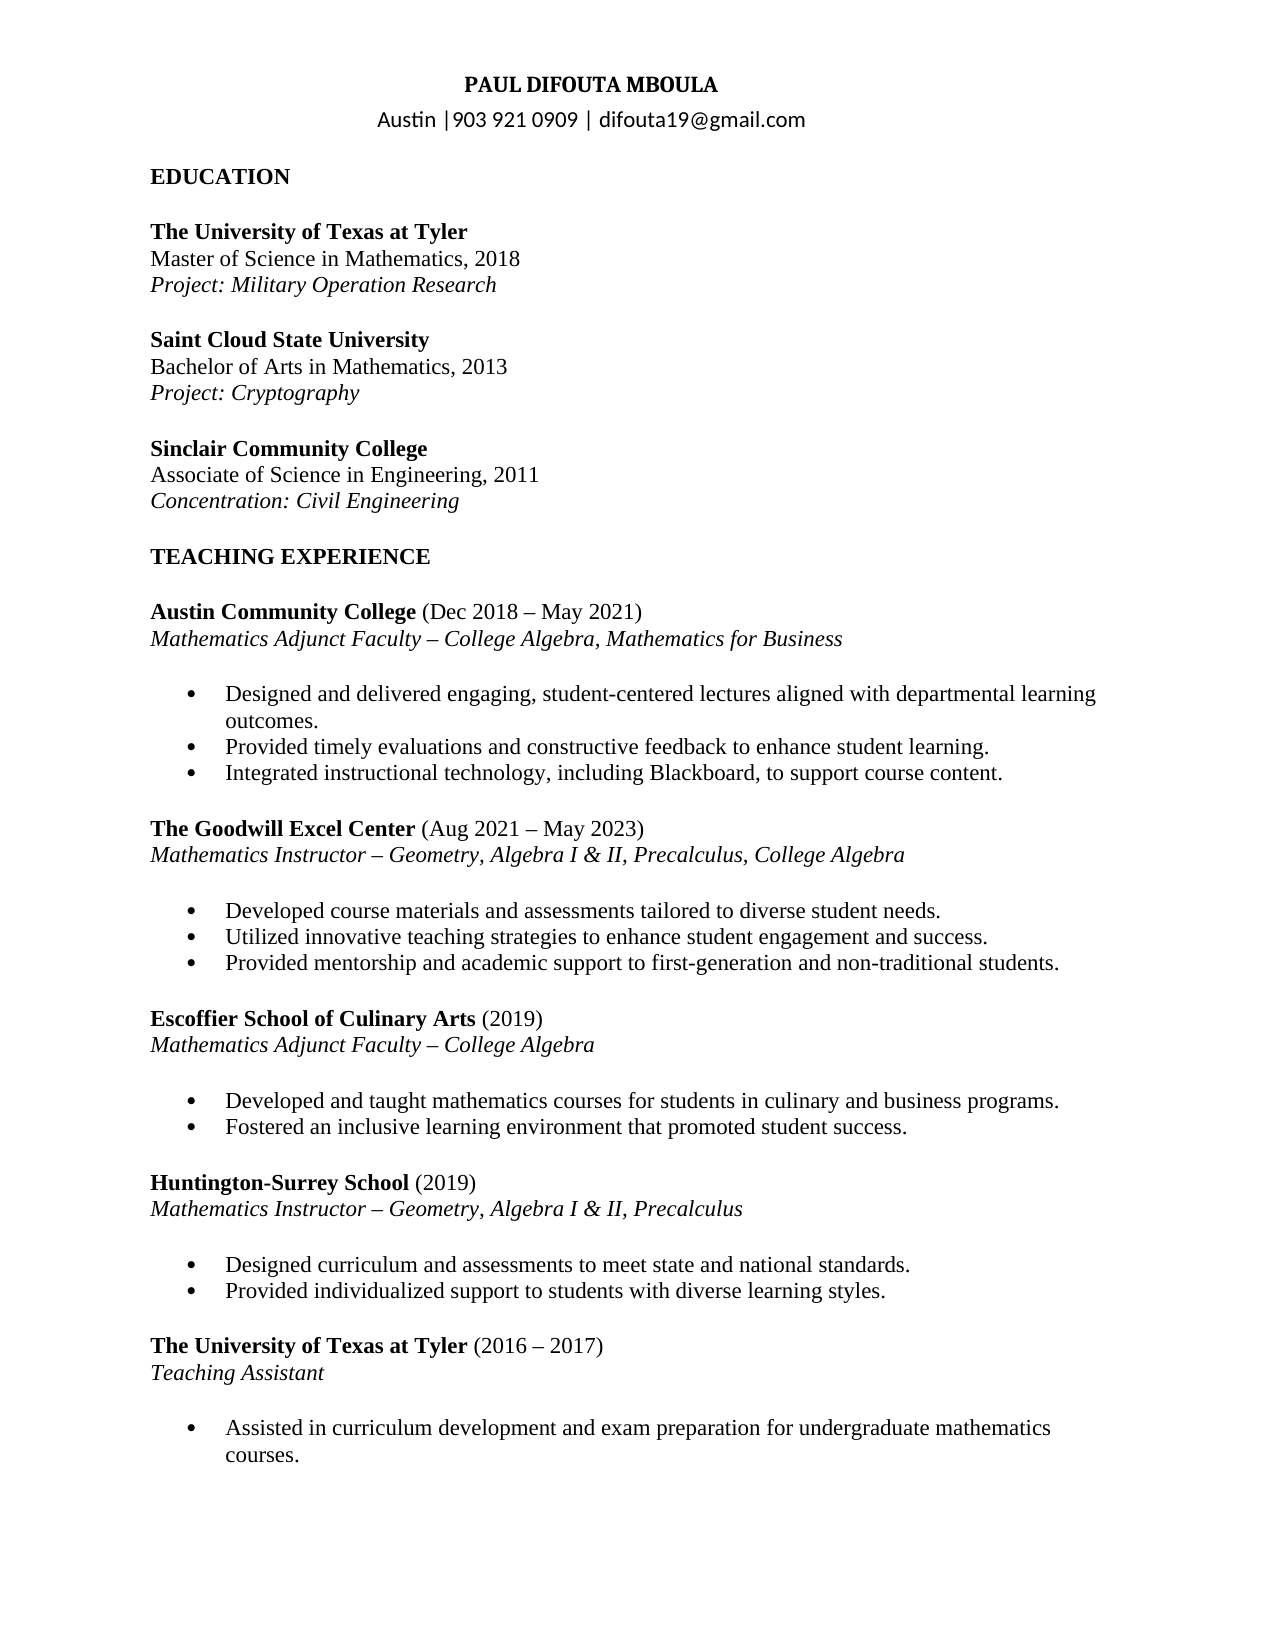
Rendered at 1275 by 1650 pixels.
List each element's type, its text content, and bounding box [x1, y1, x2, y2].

list Designed and delivered engaging, student-centered lectures aligned with departmental learning outcomes. [188, 680, 1123, 733]
text Escoffier School of Culinary Arts (2019) Mathematics Adjunct Faculty – College Algebra [150, 1005, 1123, 1058]
list Provided mentorship and academic support to first-generation and non-traditional students. [188, 949, 1123, 976]
text EDUCATION [150, 163, 1123, 189]
list Fostered an inclusive learning environment that promoted student success. [188, 1113, 1123, 1139]
list Designed curriculum and assessments to meet state and national standards. [188, 1251, 1123, 1277]
list Developed course materials and assessments tailored to diverse student needs. [188, 897, 1123, 923]
text The Goodwill Excel Center (Aug 2021 – May 2023) Mathematics Instructor – Geometry, Algebra I & II, Precalculus, College Algebra [150, 815, 1123, 868]
text The University of Texas at Tyler Master of Science in Mathematics, 2018 Project: Military Operation Research [150, 218, 1123, 297]
text Saint Cloud State University Bachelor of Arts in Mathematics, 2013 Project: Cryptography [150, 326, 1123, 406]
list Provided individualized support to students with diverse learning styles. [188, 1277, 1123, 1303]
text TEACHING EXPERIENCE [150, 543, 1123, 569]
text Austin Community College (Dec 2018 – May 2021) Mathematics Adjunct Faculty – College Algebra, Mathematics for Business [150, 598, 1123, 651]
text Sinclair Community College Associate of Science in Engineering, 2011 Concentration: Civil Engineering [150, 435, 1123, 514]
list Provided timely evaluations and constructive feedback to enhance student learning. [188, 733, 1123, 759]
list Integrated instructional technology, including Blackboard, to support course content. [188, 759, 1123, 786]
list Assisted in curriculum development and exam preparation for undergraduate mathematics courses. [188, 1414, 1123, 1467]
text The University of Texas at Tyler (2016 – 2017) Teaching Assistant [150, 1332, 1123, 1385]
list Developed and taught mathematics courses for students in culinary and business programs. [188, 1087, 1123, 1113]
text PAUL DIFOUTA MBOULA [150, 72, 782, 98]
text Huntington-Surrey School (2019) Mathematics Instructor – Geometry, Algebra I & II, Precalculus [150, 1169, 1123, 1221]
text Austin |903 921 0909 | difouta19@gmail.com [150, 106, 1033, 133]
list Utilized innovative teaching strategies to enhance student engagement and success. [188, 923, 1123, 949]
